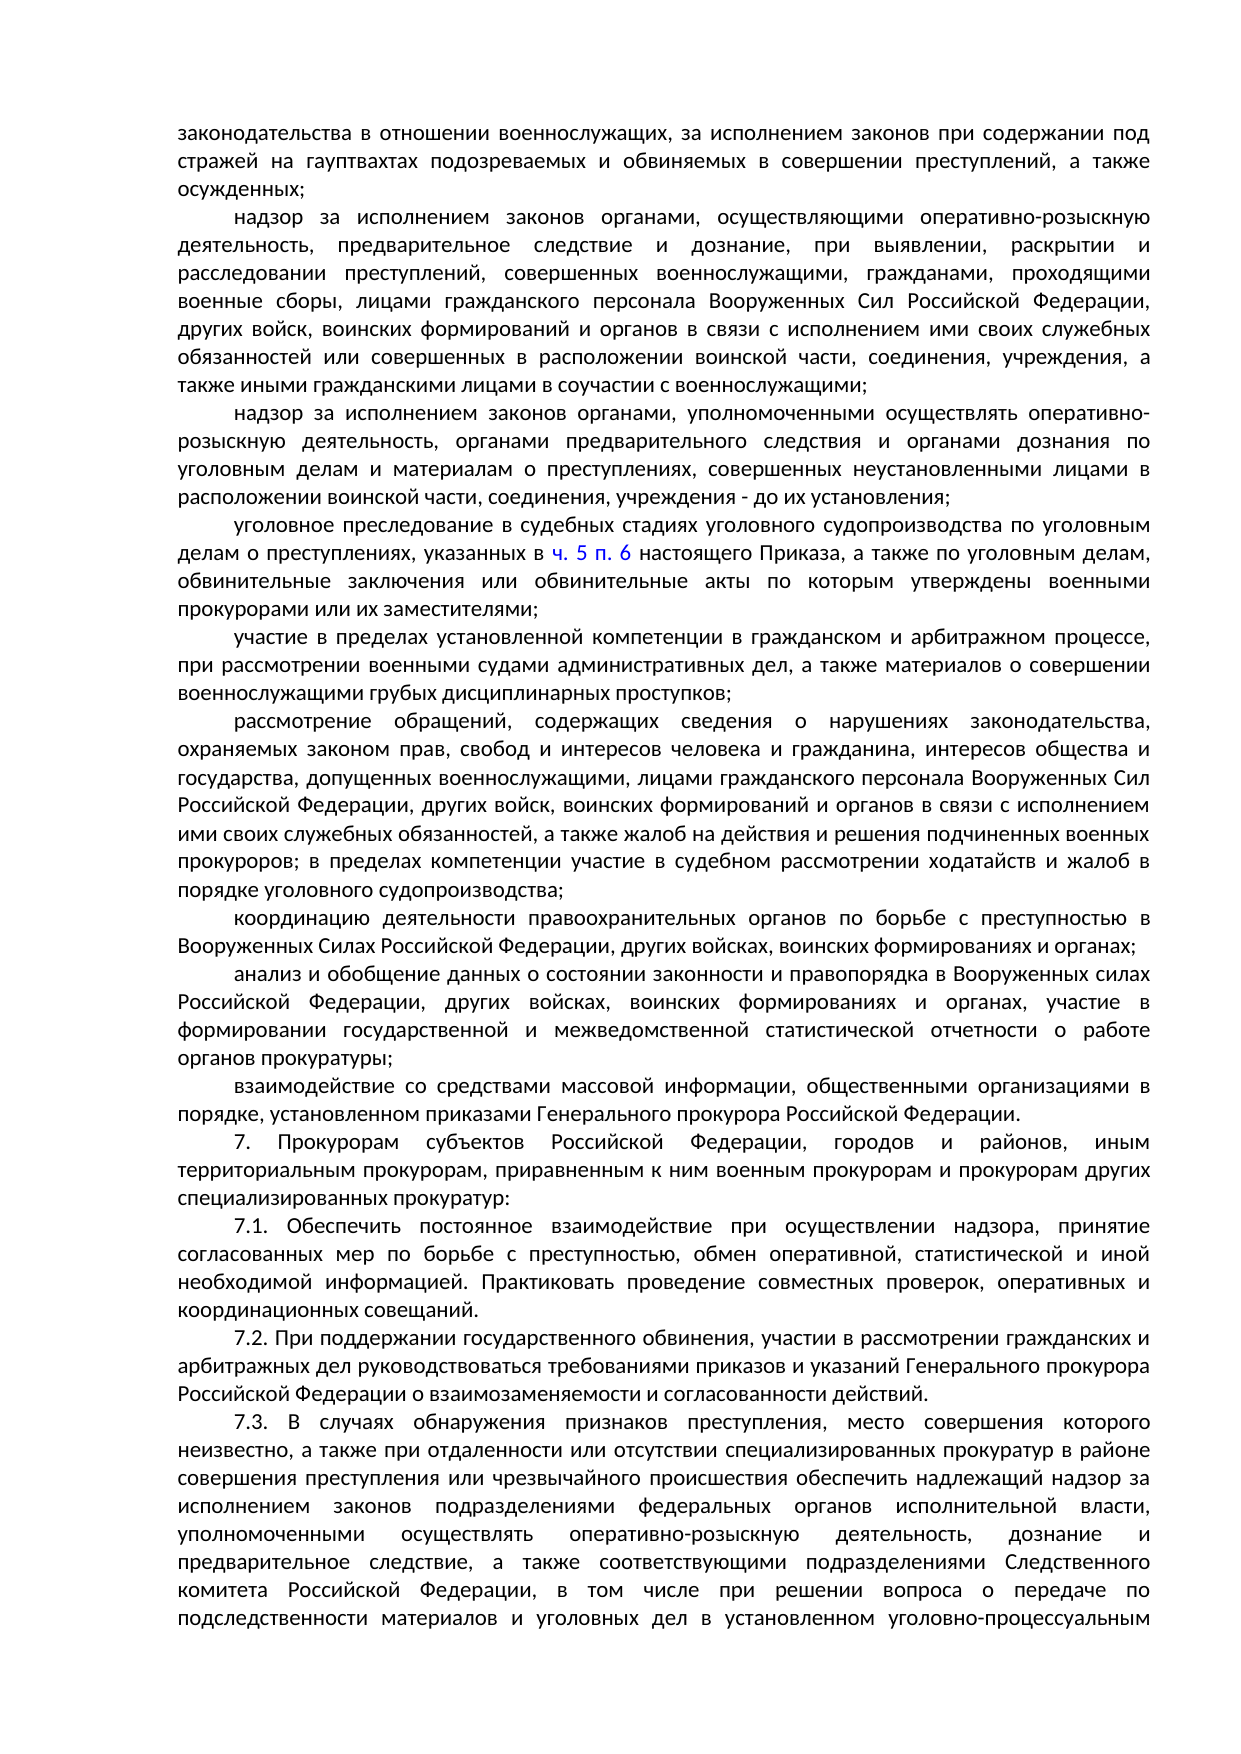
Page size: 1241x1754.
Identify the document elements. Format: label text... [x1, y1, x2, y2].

text уголовное преследование в судебных стадиях уголовного судопроизводства по уголовным делам о преступлениях, указанных в ч. 5 п. 6 настоящего Приказа, а также по уголовным делам, обвинительные заключения или обвинительные акты по которым утверждены военными прокурорами или их заместителями; [177, 510, 1152, 622]
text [177, 118, 1152, 202]
text взаимодействие со средствами массовой информации, общественными организациями в порядке, установленном приказами Генерального прокурора Российской Федерации. [177, 1071, 1152, 1127]
text надзор за исполнением законов органами, осуществляющими оперативно-розыскную деятельность, предварительное следствие и дознание, при выявлении, раскрытии и расследовании преступлений, совершенных военнослужащими, гражданами, проходящими военные сборы, лицами гражданского персонала Вооруженных Сил Российской Федерации, других войск, воинских формирований и органов в связи с исполнением ими своих служебных обязанностей или совершенных в расположении воинской части, соединения, учреждения, а также иными гражданскими лицами в соучастии с военнослужащими; [177, 202, 1152, 398]
text координацию деятельности правоохранительных органов по борьбе с преступностью в Вооруженных Силах Российской Федерации, других войсках, воинских формированиях и органах; [177, 903, 1152, 959]
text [177, 1407, 1152, 1631]
text участие в пределах установленной компетенции в гражданском и арбитражном процессе, при рассмотрении военными судами административных дел, а также материалов о совершении военнослужащими грубых дисциплинарных проступков; [177, 622, 1152, 707]
text анализ и обобщение данных о состоянии законности и правопорядка в Вооруженных силах Российской Федерации, других войсках, воинских формированиях и органах, участие в формировании государственной и межведомственной статистической отчетности о работе органов прокуратуры; [177, 959, 1152, 1071]
text 7.2. При поддержании государственного обвинения, участии в рассмотрении гражданских и арбитражных дел руководствоваться требованиями приказов и указаний Генерального прокурора Российской Федерации о взаимозаменяемости и согласованности действий. [177, 1323, 1152, 1407]
text 7. Прокурорам субъектов Российской Федерации, городов и районов, иным территориальным прокурорам, приравненным к ним военным прокурорам и прокурорам других специализированных прокуратур: [177, 1127, 1152, 1211]
text рассмотрение обращений, содержащих сведения о нарушениях законодательства, охраняемых законом прав, свобод и интересов человека и гражданина, интересов общества и государства, допущенных военнослужащими, лицами гражданского персонала Вооруженных Сил Российской Федерации, других войск, воинских формирований и органов в связи с исполнением ими своих служебных обязанностей, а также жалоб на действия и решения подчиненных военных прокуроров; в пределах компетенции участие в судебном рассмотрении ходатайств и жалоб в порядке уголовного судопроизводства; [177, 707, 1152, 903]
text 7.1. Обеспечить постоянное взаимодействие при осуществлении надзора, принятие согласованных мер по борьбе с преступностью, обмен оперативной, статистической и иной необходимой информацией. Практиковать проведение совместных проверок, оперативных и координационных совещаний. [177, 1211, 1152, 1323]
text надзор за исполнением законов органами, уполномоченными осуществлять оперативно-розыскную деятельность, органами предварительного следствия и органами дознания по уголовным делам и материалам о преступлениях, совершенных неустановленными лицами в расположении воинской части, соединения, учреждения - до их установления; [177, 398, 1152, 510]
